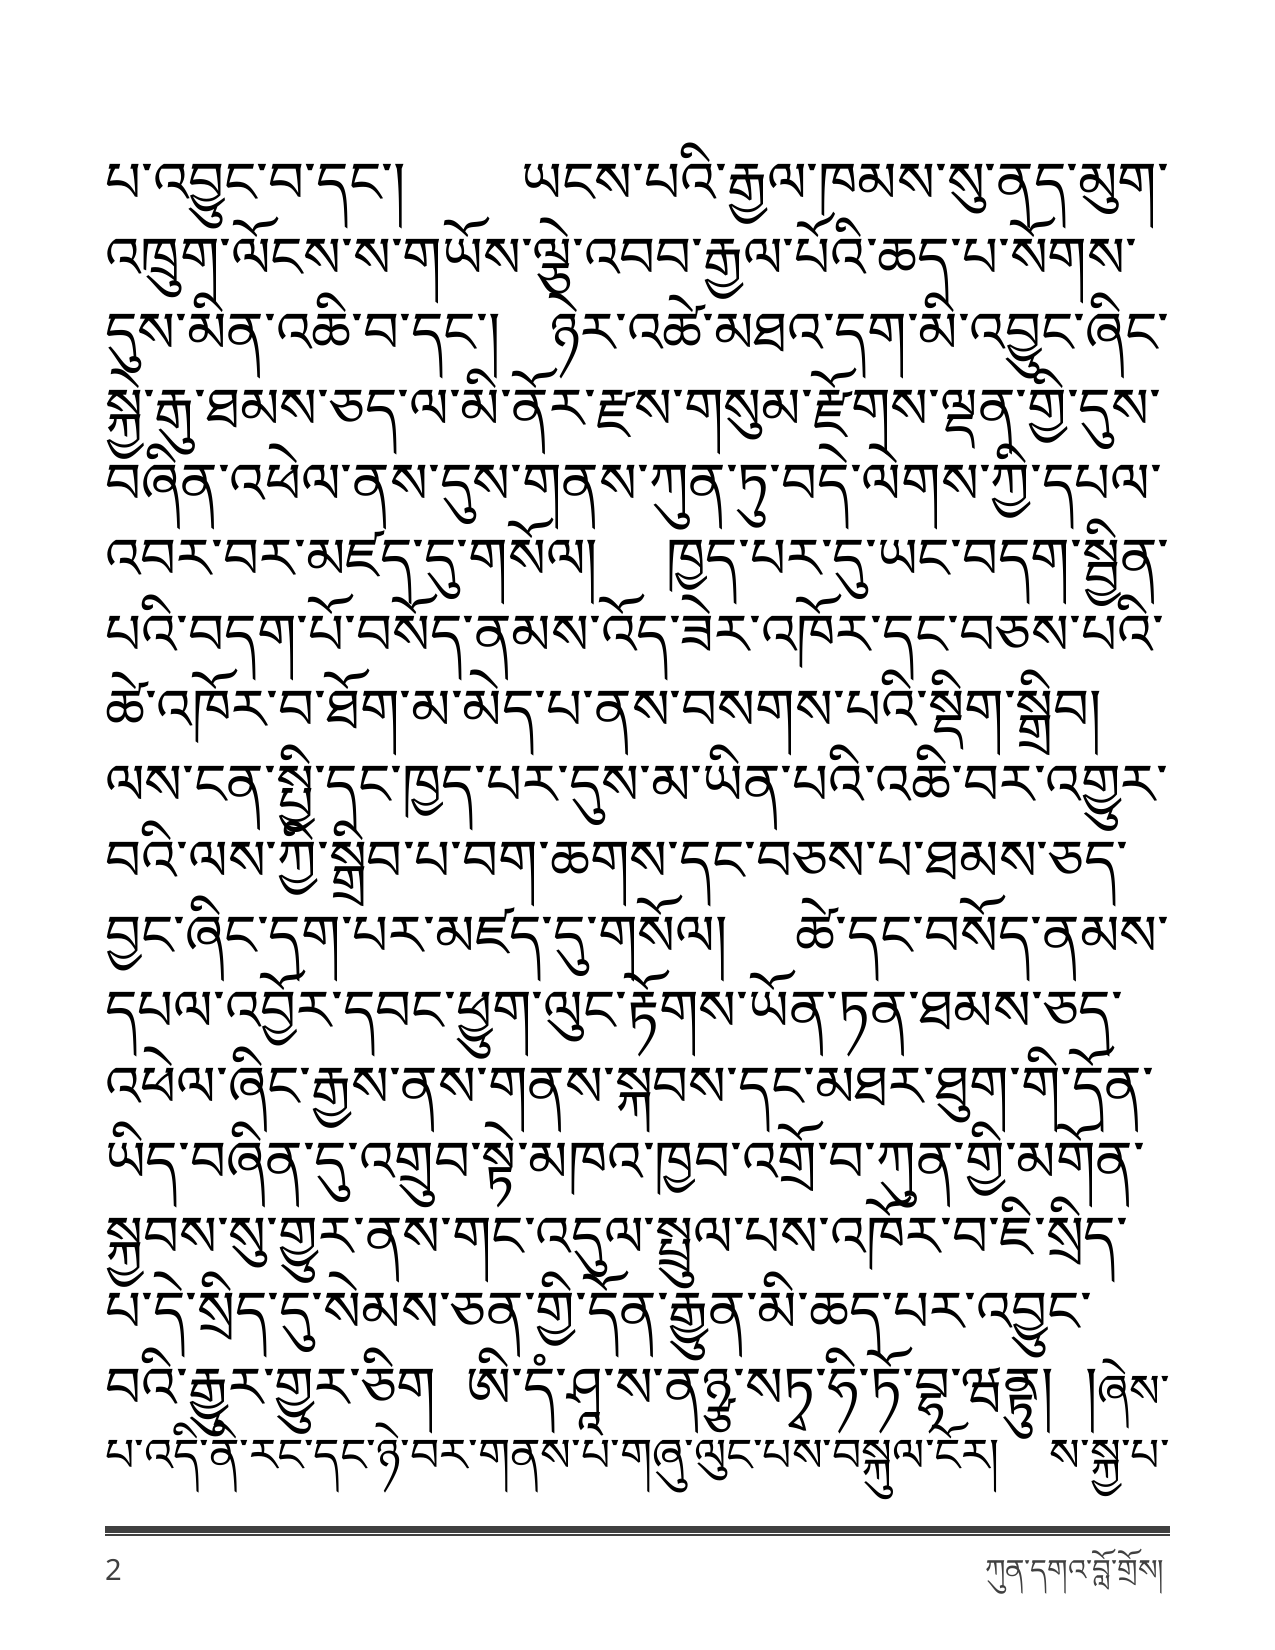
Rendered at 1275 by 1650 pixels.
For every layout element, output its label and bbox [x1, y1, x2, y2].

text [105, 150, 1170, 1482]
